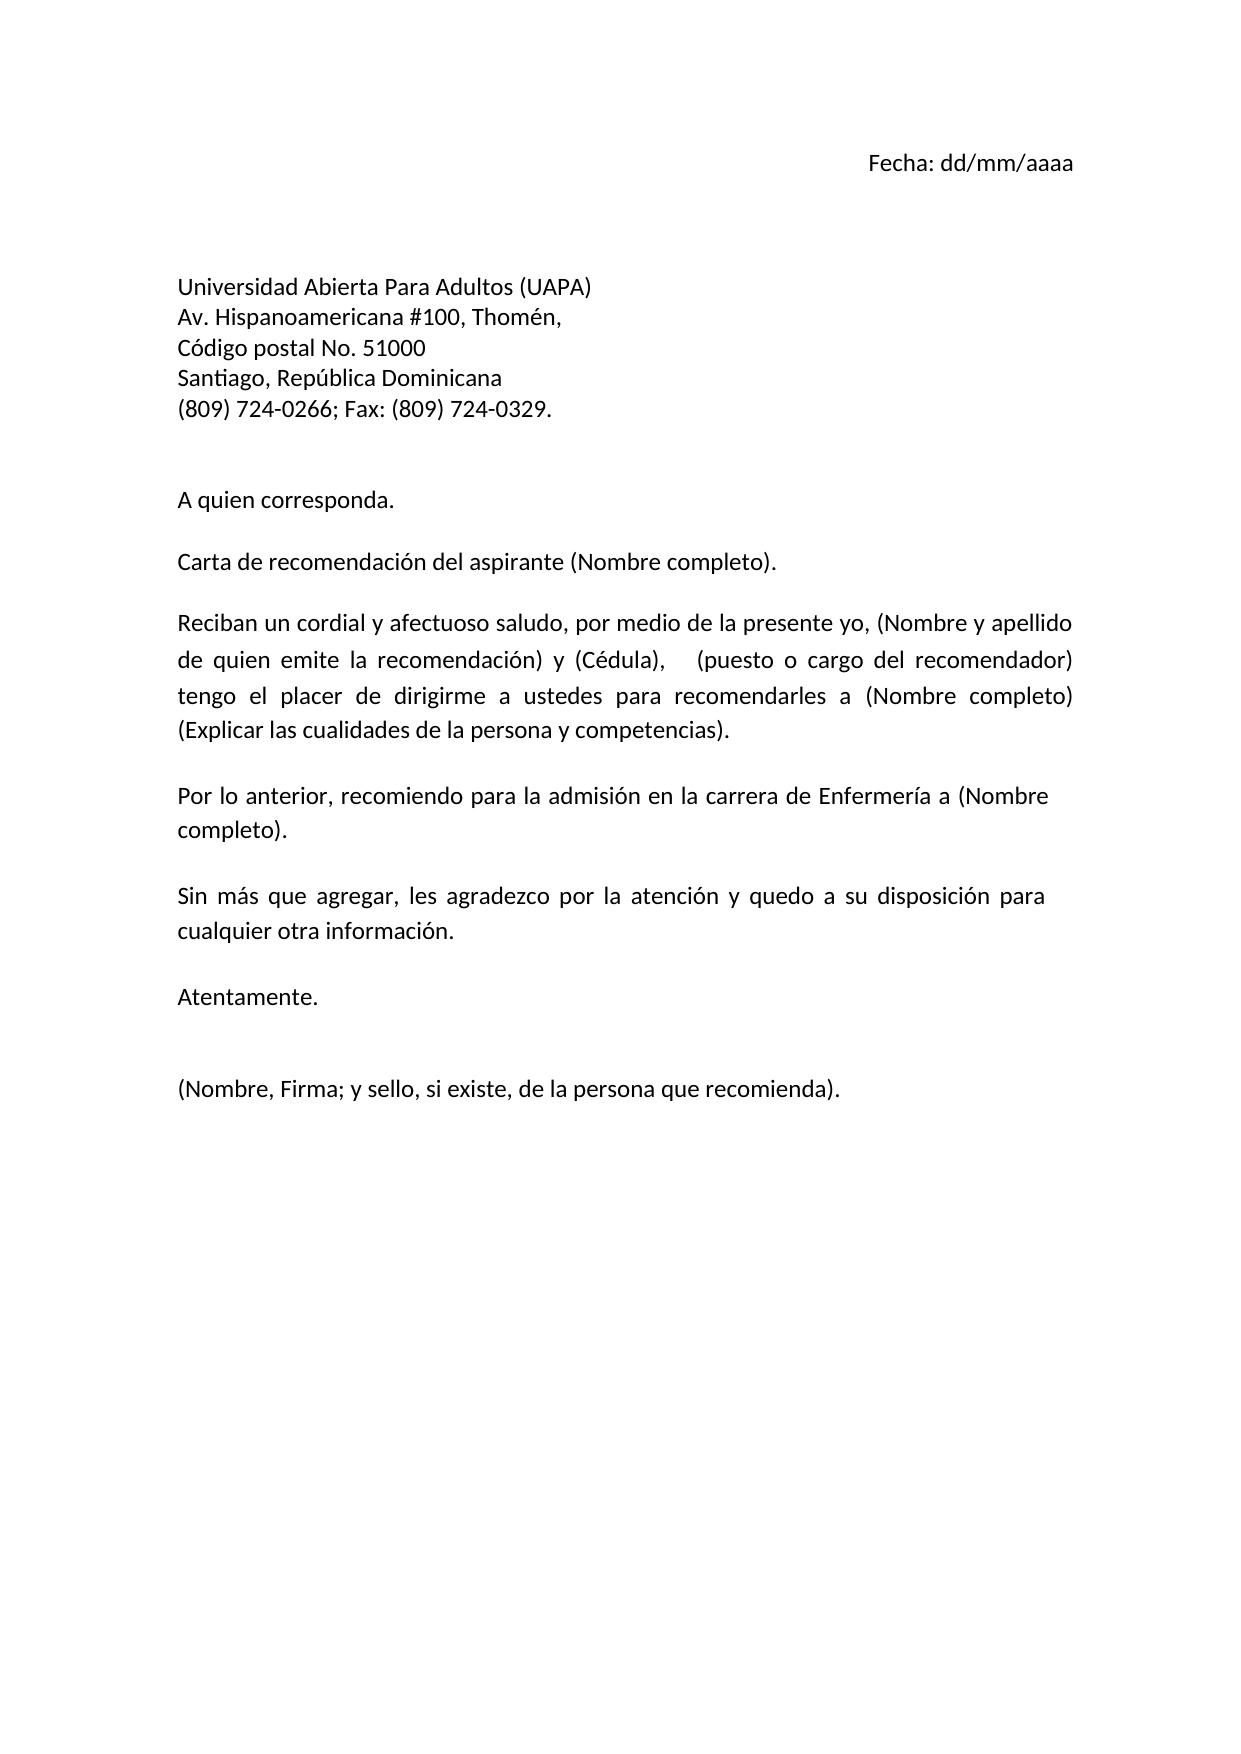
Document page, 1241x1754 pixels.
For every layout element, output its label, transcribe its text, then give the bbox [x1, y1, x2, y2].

text Fecha: dd/mm/aaaa [402, 147, 1073, 178]
text Carta de recomendación del aspirante (Nombre completo). [177, 546, 1073, 576]
text (Nombre, Firma; y sello, si existe, de la persona que recomienda). [177, 1073, 1073, 1103]
text A quien corresponda. [177, 484, 1073, 515]
text Sin más que agregar, les agradezco por la atención y quedo a su disposición para cualquier otra información. [177, 880, 1047, 945]
text Reciban un cordial y afectuoso saludo, por medio de la presente yo, (Nombre y apellido de quien emite la recomendación) y (Cédula), (puesto o cargo del recomendador) tengo el placer de dirigirme a ustedes para recomendarles a (Nombre completo) (Explicar las cualidades de la persona y competencias). [177, 608, 1073, 745]
text Por lo anterior, recomiendo para la admisión en la carrera de Enfermería a (Nombre completo). [177, 780, 1051, 845]
text Universidad Abierta Para Adultos (UAPA) [177, 271, 1073, 301]
text Atentamente. [177, 981, 1073, 1011]
text Av. Hispanoamericana #100, Thomén, Código postal No. 51000 Santiago, República Dominicana [177, 301, 1073, 393]
text (809) 724-0266; Fax: (809) 724-0329. [177, 393, 1073, 423]
